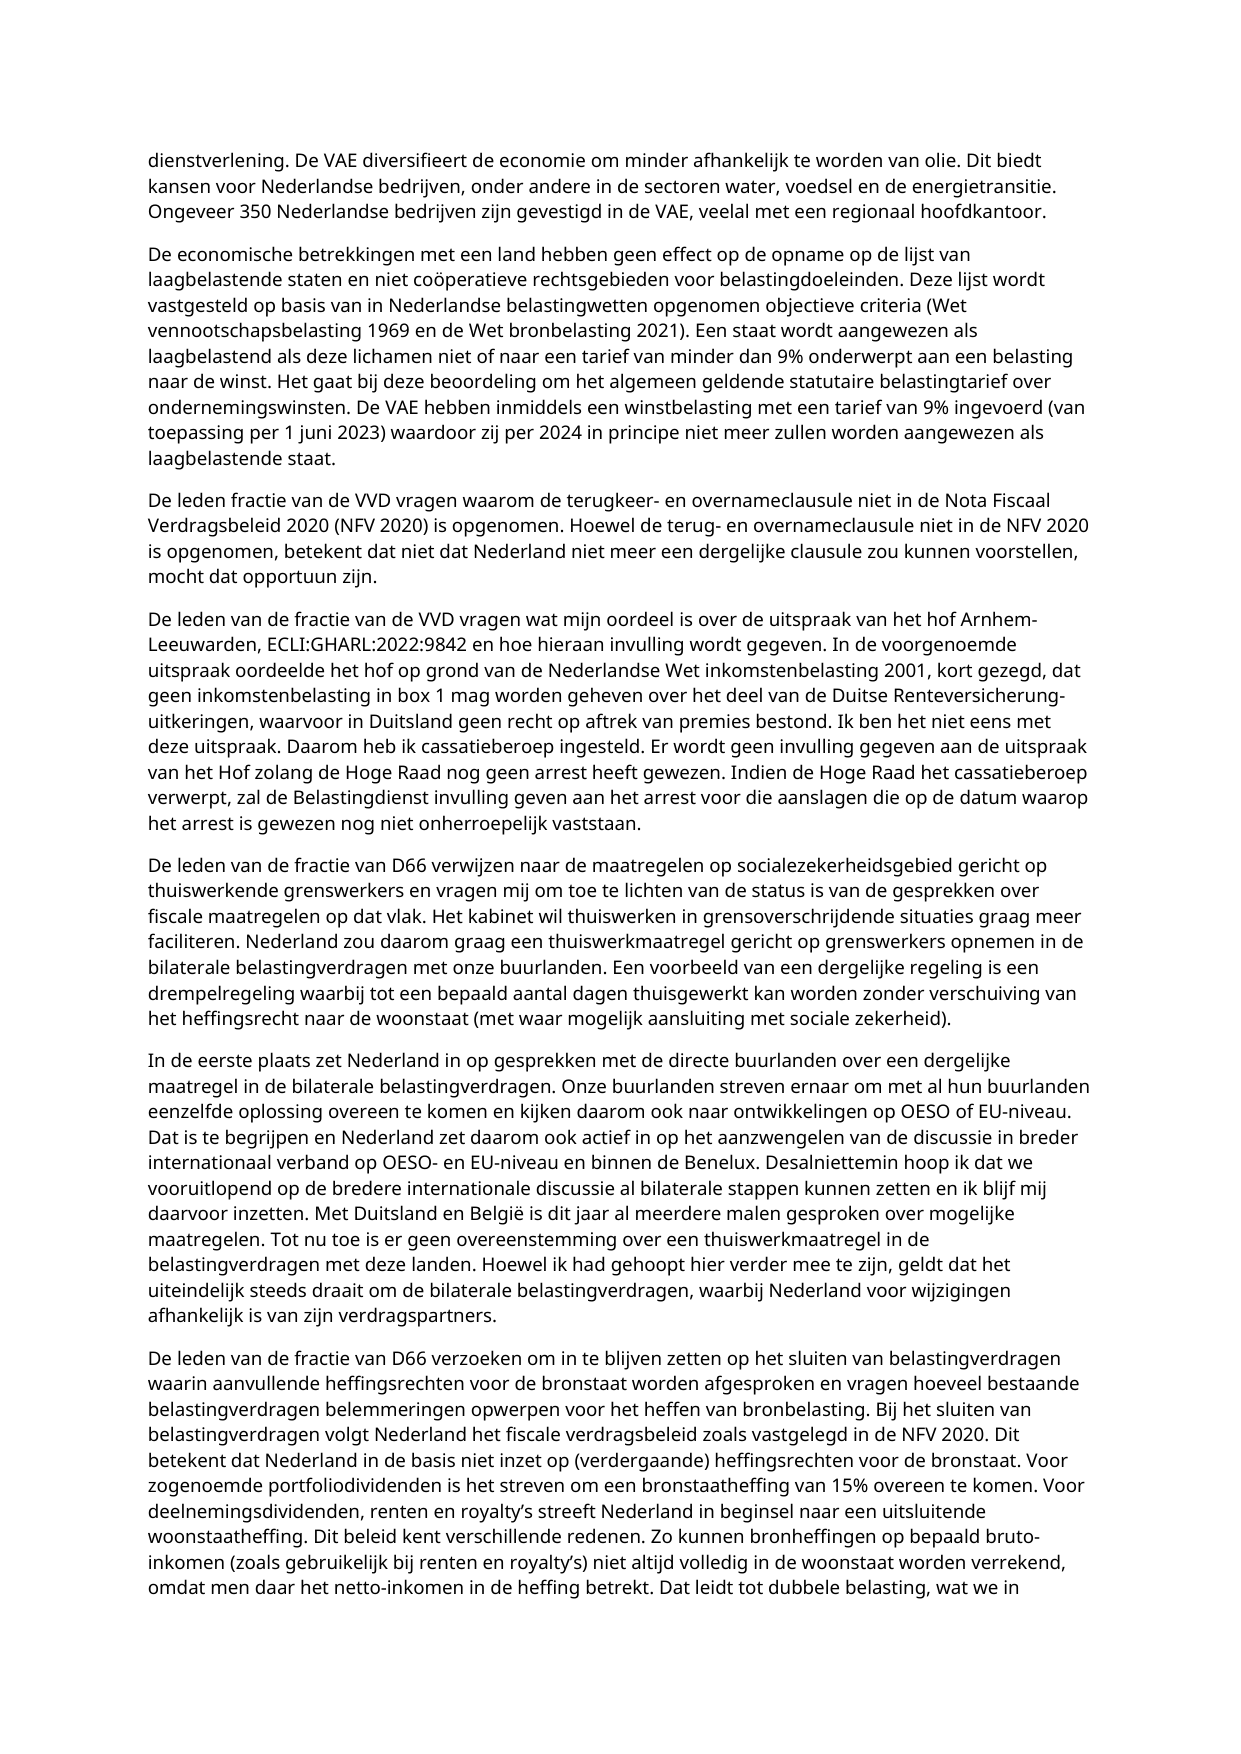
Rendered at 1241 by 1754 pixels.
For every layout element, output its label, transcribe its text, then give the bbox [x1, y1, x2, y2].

text De leden fractie van de VVD vragen waarom de terugkeer- en overnameclausule niet in de Nota Fiscaal Verdragsbeleid 2020 (NFV 2020) is opgenomen. Hoewel de terug- en overnameclausule niet in de NFV 2020 is opgenomen, betekent dat niet dat Nederland niet meer een dergelijke clausule zou kunnen voorstellen, mocht dat opportuun zijn. [148, 487, 1093, 589]
text In de eerste plaats zet Nederland in op gesprekken met de directe buurlanden over een dergelijke maatregel in de bilaterale belastingverdragen. Onze buurlanden streven ernaar om met al hun buurlanden eenzelfde oplossing overeen te komen en kijken daarom ook naar ontwikkelingen op OESO of EU-niveau. Dat is te begrijpen en Nederland zet daarom ook actief in op het aanzwengelen van de discussie in breder internationaal verband op OESO- en EU-niveau en binnen de Benelux. Desalniettemin hoop ik dat we vooruitlopend op de bredere internationale discussie al bilaterale stappen kunnen zetten en ik blijf mij daarvoor inzetten. Met Duitsland en België is dit jaar al meerdere malen gesproken over mogelijke maatregelen. Tot nu toe is er geen overeenstemming over een thuiswerkmaatregel in de belastingverdragen met deze landen. Hoewel ik had gehoopt hier verder mee te zijn, geldt dat het uiteindelijk steeds draait om de bilaterale belastingverdragen, waarbij Nederland voor wijzigingen afhankelijk is van zijn verdragspartners. [148, 1048, 1093, 1328]
text De leden van de fractie van D66 verwijzen naar de maatregelen op socialezekerheidsgebied gericht op thuiswerkende grenswerkers en vragen mij om toe te lichten van de status is van de gesprekken over fiscale maatregelen op dat vlak. Het kabinet wil thuiswerken in grensoverschrijdende situaties graag meer faciliteren. Nederland zou daarom graag een thuiswerkmaatregel gericht op grenswerkers opnemen in de bilaterale belastingverdragen met onze buurlanden. Een voorbeeld van een dergelijke regeling is een drempelregeling waarbij tot een bepaald aantal dagen thuisgewerkt kan worden zonder verschuiving van het heffingsrecht naar de woonstaat (met waar mogelijk aansluiting met sociale zekerheid). [148, 852, 1093, 1031]
text De leden van de fractie van de VVD vragen wat mijn oordeel is over de uitspraak van het hof Arnhem-Leeuwarden, ECLI:GHARL:2022:9842 en hoe hieraan invulling wordt gegeven. In de voorgenoemde uitspraak oordeelde het hof op grond van de Nederlandse Wet inkomstenbelasting 2001, kort gezegd, dat geen inkomstenbelasting in box 1 mag worden geheven over het deel van de Duitse Renteversicherung-uitkeringen, waarvoor in Duitsland geen recht op aftrek van premies bestond. Ik ben het niet eens met deze uitspraak. Daarom heb ik cassatieberoep ingesteld. Er wordt geen invulling gegeven aan de uitspraak van het Hof zolang de Hoge Raad nog geen arrest heeft gewezen. Indien de Hoge Raad het cassatieberoep verwerpt, zal de Belastingdienst invulling geven aan het arrest voor die aanslagen die op de datum waarop het arrest is gewezen nog niet onherroepelijk vaststaan. [148, 606, 1093, 836]
text De economische betrekkingen met een land hebben geen effect op de opname op de lijst van laagbelastende staten en niet coöperatieve rechtsgebieden voor belastingdoeleinden. Deze lijst wordt vastgesteld op basis van in Nederlandse belastingwetten opgenomen objectieve criteria (Wet vennootschapsbelasting 1969 en de Wet bronbelasting 2021). Een staat wordt aangewezen als laagbelastend als deze lichamen niet of naar een tarief van minder dan 9% onderwerpt aan een belasting naar de winst. Het gaat bij deze beoordeling om het algemeen geldende statutaire belastingtarief over ondernemingswinsten. De VAE hebben inmiddels een winstbelasting met een tarief van 9% ingevoerd (van toepassing per 1 juni 2023) waardoor zij per 2024 in principe niet meer zullen worden aangewezen als laagbelastende staat. [148, 241, 1093, 471]
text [148, 148, 1093, 224]
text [148, 1345, 1093, 1600]
